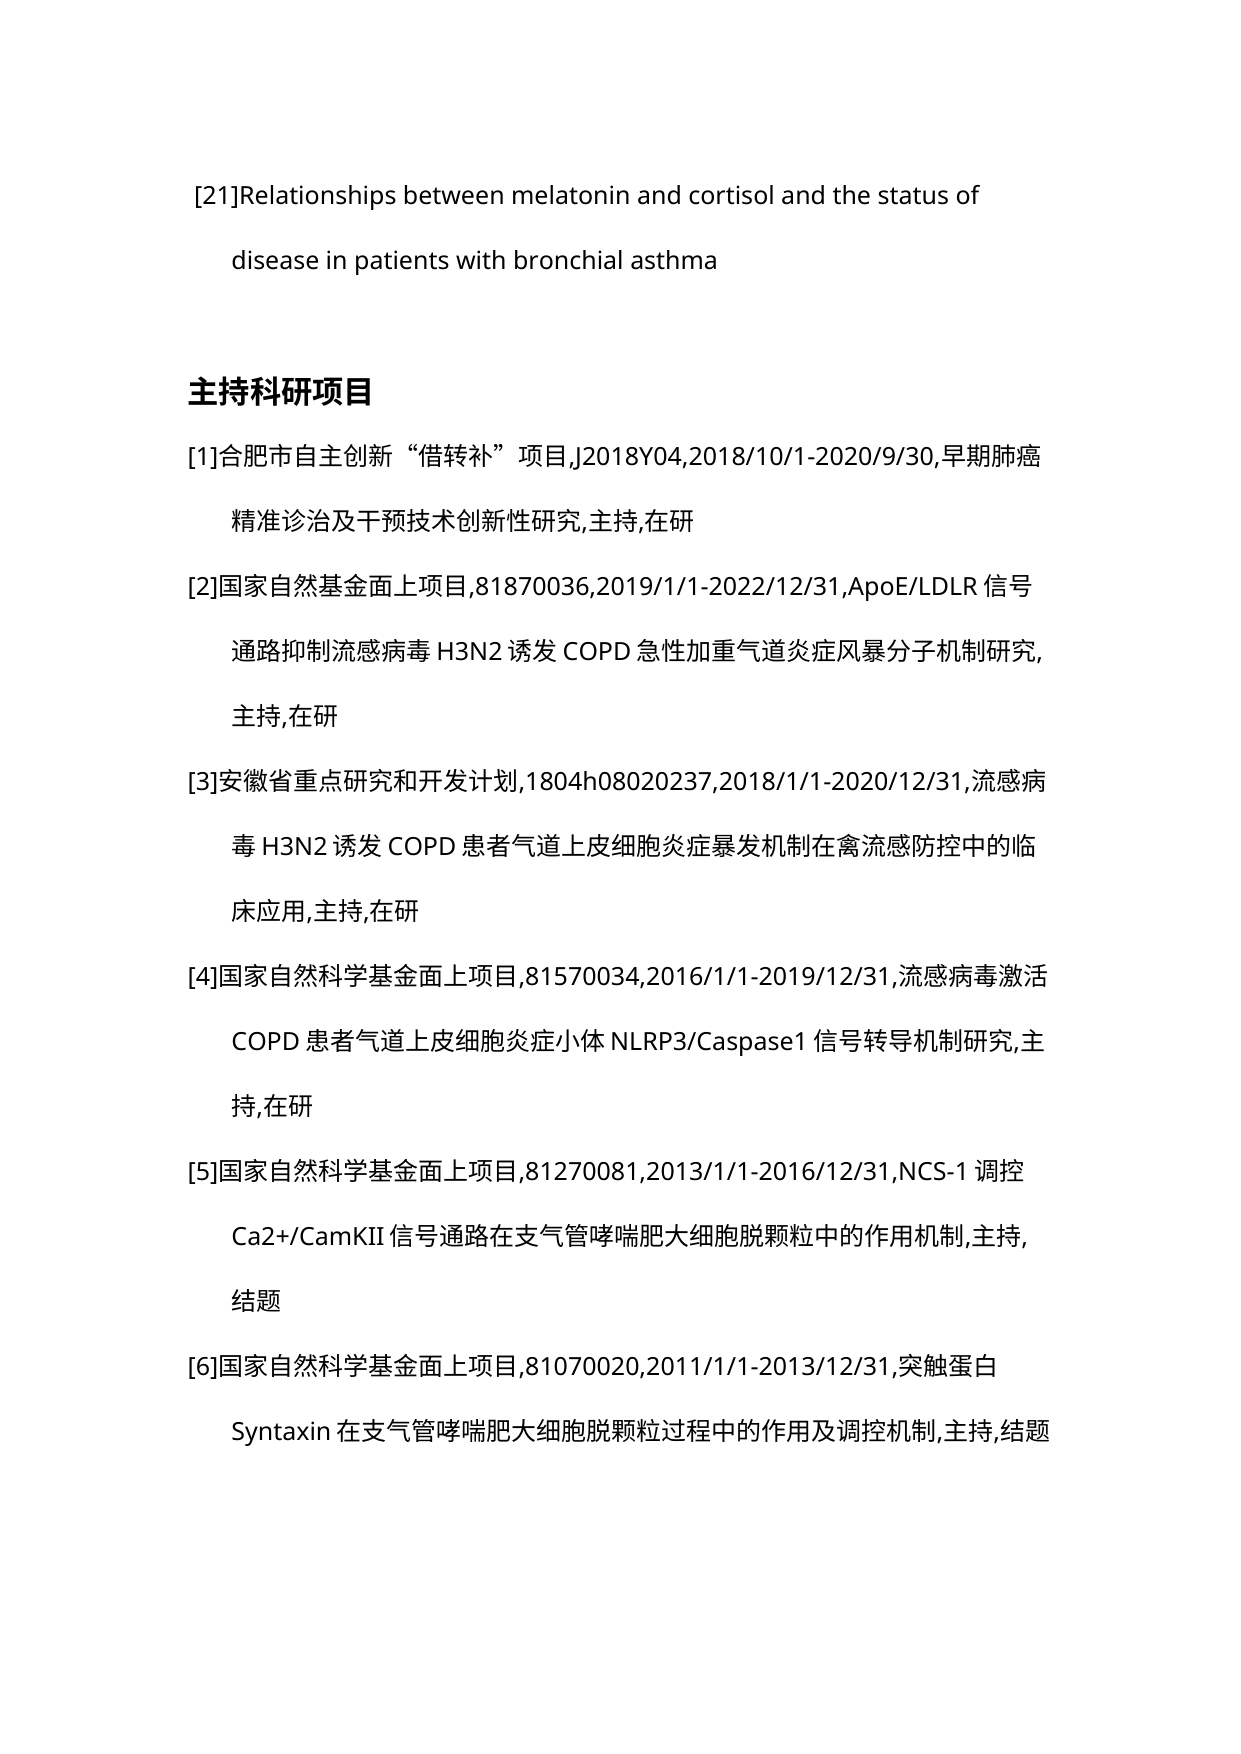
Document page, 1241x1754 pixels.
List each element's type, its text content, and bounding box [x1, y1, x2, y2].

text [6]国家自然科学基金面上项目,81070020,2011/1/1-2013/12/31,突触蛋白Syntaxin在支气管哮喘肥大细胞脱颗粒过程中的作用及调控机制,主持,结题 [187, 1332, 1053, 1462]
text [21]Relationships between melatonin and cortisol and the status of disease in patients with bronchial asthma [187, 162, 1053, 292]
text [5]国家自然科学基金面上项目,81270081,2013/1/1-2016/12/31,NCS-1调控Ca2+/CamKII信号通路在支气管哮喘肥大细胞脱颗粒中的作用机制,主持,结题 [187, 1137, 1053, 1332]
text [4]国家自然科学基金面上项目,81570034,2016/1/1-2019/12/31,流感病毒激活COPD患者气道上皮细胞炎症小体NLRP3/Caspase1信号转导机制研究,主持,在研 [187, 942, 1053, 1137]
text [3]安徽省重点研究和开发计划,1804h08020237,2018/1/1-2020/12/31,流感病毒H3N2诱发COPD患者气道上皮细胞炎症暴发机制在禽流感防控中的临床应用,主持,在研 [187, 747, 1053, 942]
text [2]国家自然基金面上项目,81870036,2019/1/1-2022/12/31,ApoE/LDLR信号通路抑制流感病毒H3N2诱发COPD急性加重气道炎症风暴分子机制研究,主持,在研 [187, 552, 1053, 747]
text 主持科研项目 [187, 357, 1053, 422]
text [1]合肥市自主创新“借转补”项目,J2018Y04,2018/10/1-2020/9/30,早期肺癌精准诊治及干预技术创新性研究,主持,在研 [187, 422, 1053, 552]
